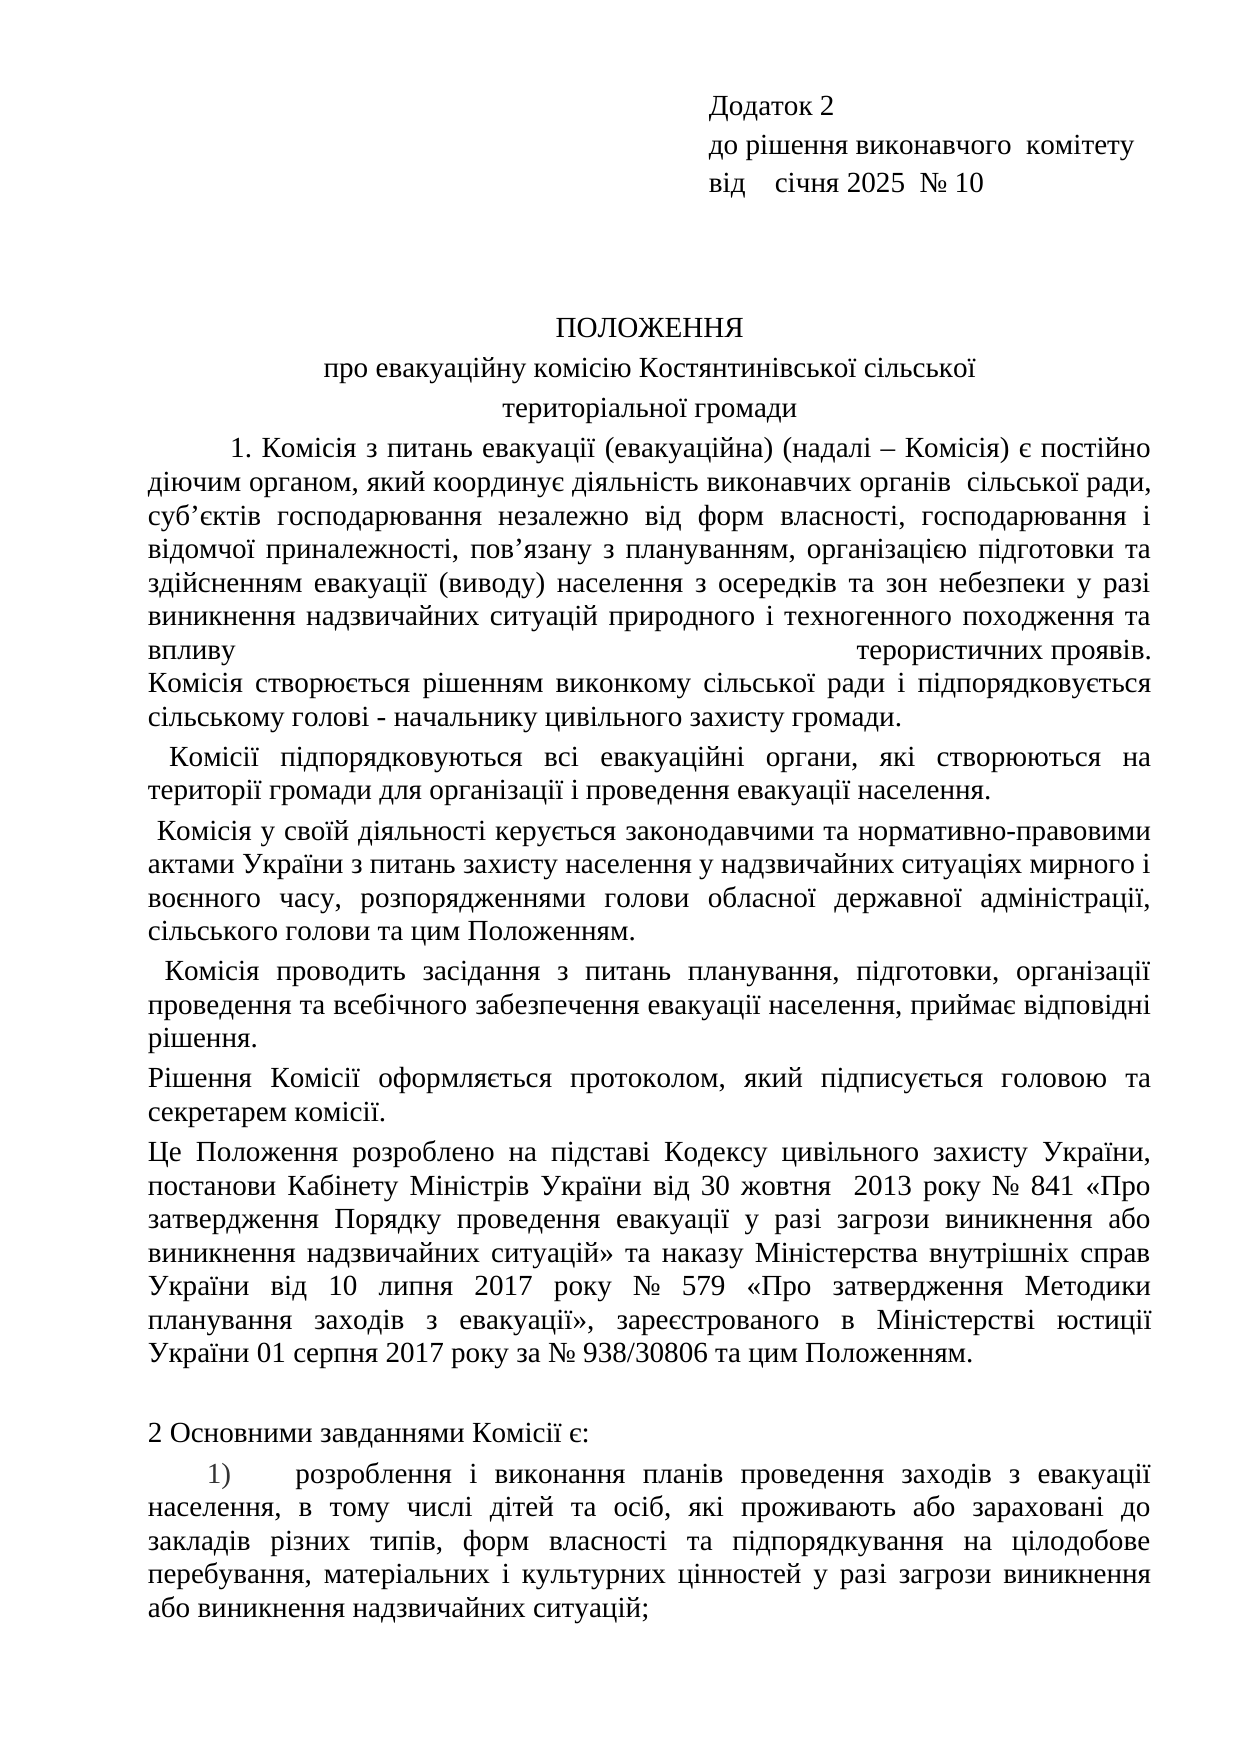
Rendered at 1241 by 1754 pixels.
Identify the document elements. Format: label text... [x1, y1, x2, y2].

text 2 Основними завданнями Комісії є: [148, 1416, 1152, 1449]
text про евакуаційну комісію Костянтинівської сільської [148, 350, 1152, 384]
text до рішення виконавчого комітету [709, 127, 1152, 161]
text 1. Комісія з питань евакуації (евакуаційна) (надалі – Комісія) є постійно діючим органом, який координує діяльність виконавчих органів сільської ради, суб’єктів господарювання незалежно від форм власності, господарювання і відомчої приналежності, пов’язану з плануванням, організацією підготовки та здійсненням евакуації (виводу) населення з осередків та зон небезпеки у разі виникнення надзвичайних ситуацій природного і техногенного походження та впливу терористичних проявів. Комісія створюється рішенням виконкому сільської ради і підпорядковується сільському голові - начальнику цивільного захисту громади. [148, 431, 1152, 732]
text територіальної громади [148, 390, 1152, 424]
text від січня 2025 № 10 [709, 166, 1152, 199]
text Це Положення розроблено на підставі Кодексу цивільного захисту України, постанови Кабінету Міністрів України від 30 жовтня 2013 року № 841 «Про затвердження Порядку проведення евакуації у разі загрози виникнення або виникнення надзвичайних ситуацій» та наказу Міністерства внутрішніх справ України від 10 липня 2017 року № 579 «Про затвердження Методики планування заходів з евакуації», зареєстрованого в Міністерстві юстиції України 01 серпня 2017 року за № 938/30806 та цим Положенням. [148, 1134, 1152, 1369]
text Комісія проводить засідання з питань планування, підготовки, організації проведення та всебічного забезпечення евакуації населення, приймає відповідні рішення. [148, 953, 1152, 1054]
text Рішення Комісії оформляється протоколом, який підписується головою та секретарем комісії. [148, 1061, 1152, 1128]
text Комісії підпорядковуються всі евакуаційні органи, які створюються на території громади для організації і проведення евакуації населення. [148, 739, 1152, 806]
text Комісія у своїй діяльності керується законодавчими та нормативно-правовими актами України з питань захисту населення у надзвичайних ситуаціях мирного і воєнного часу, розпорядженнями голови обласної державної адміністрації, сільського голови та цим Положенням. [148, 813, 1152, 947]
list розроблення і виконання планів проведення заходів з евакуації населення, в тому числі дітей та осіб, які проживають або зараховані до закладів різних типів, форм власності та підпорядкування на цілодобове перебування, матеріальних і культурних цінностей у разі загрози виникнення або виникнення надзвичайних ситуацій; [148, 1456, 1152, 1623]
text ПОЛОЖЕННЯ [148, 310, 1152, 344]
text Додаток 2 [709, 88, 1152, 122]
